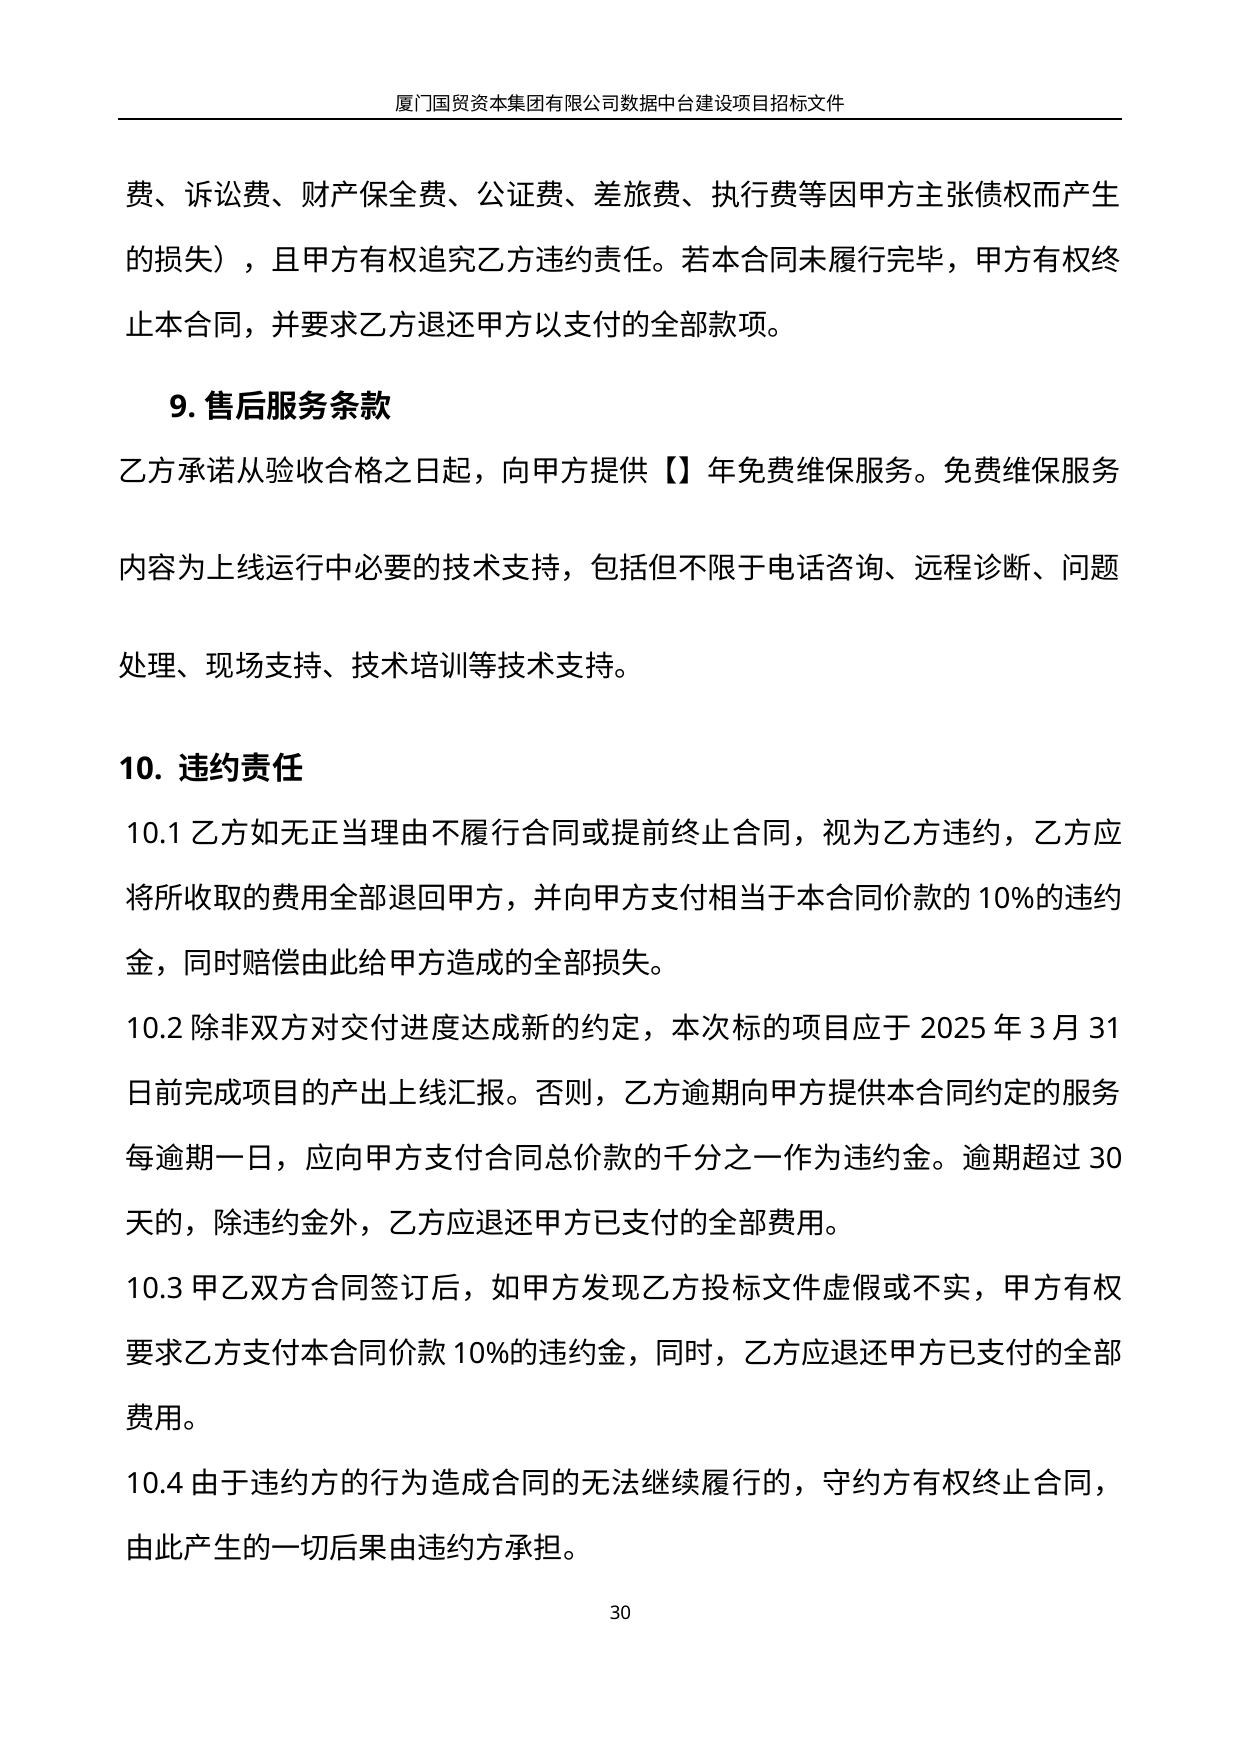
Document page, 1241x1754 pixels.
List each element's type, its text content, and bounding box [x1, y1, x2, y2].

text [125, 160, 1122, 355]
subtitle 售后服务条款 [169, 371, 1122, 436]
text 10.1乙方如无正当理由不履行合同或提前终止合同，视为乙方违约，乙方应将所收取的费用全部退回甲方，并向甲方支付相当于本合同价款的10%的违约金，同时赔偿由此给甲方造成的全部损失。 [125, 798, 1122, 993]
text 10.3甲乙双方合同签订后，如甲方发现乙方投标文件虚假或不实，甲方有权要求乙方支付本合同价款10%的违约金，同时，乙方应退还甲方已支付的全部费用。 [125, 1253, 1122, 1448]
text 乙方承诺从验收合格之日起，向甲方提供【】年免费维保服务。免费维保服务内容为上线运行中必要的技术支持，包括但不限于电话咨询、远程诊断、问题处理、现场支持、技术培训等技术支持。 [118, 436, 1122, 696]
text 10.4由于违约方的行为造成合同的无法继续履行的，守约方有权终止合同，由此产生的一切后果由违约方承担。 [125, 1448, 1122, 1578]
text 10.2除非双方对交付进度达成新的约定，本次标的项目应于2025年3月31日前完成项目的产出上线汇报。否则，乙方逾期向甲方提供本合同约定的服务，每逾期一日，应向甲方支付合同总价款的千分之一作为违约金。逾期超过30天的，除违约金外，乙方应退还甲方已支付的全部费用。 [125, 993, 1122, 1253]
subtitle 10. 违约责任 [118, 733, 1122, 798]
